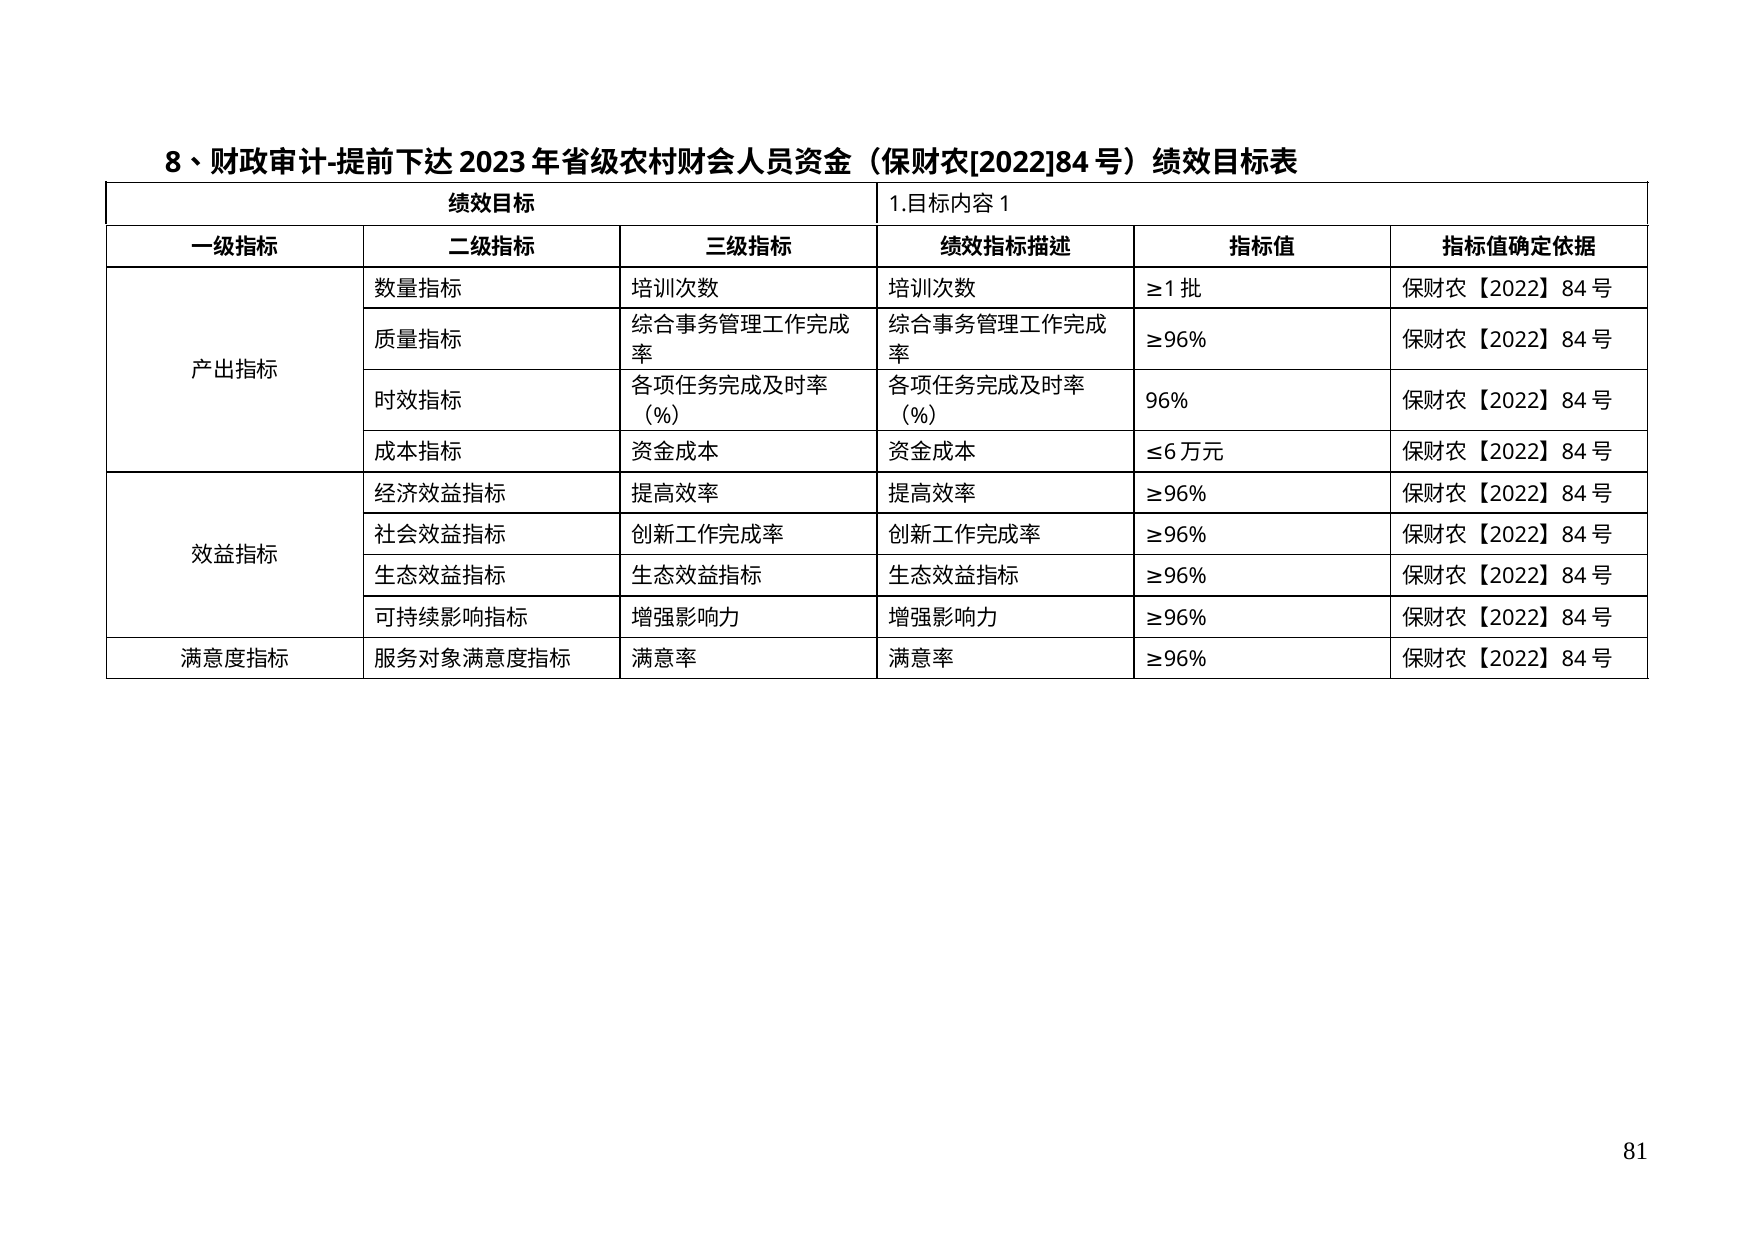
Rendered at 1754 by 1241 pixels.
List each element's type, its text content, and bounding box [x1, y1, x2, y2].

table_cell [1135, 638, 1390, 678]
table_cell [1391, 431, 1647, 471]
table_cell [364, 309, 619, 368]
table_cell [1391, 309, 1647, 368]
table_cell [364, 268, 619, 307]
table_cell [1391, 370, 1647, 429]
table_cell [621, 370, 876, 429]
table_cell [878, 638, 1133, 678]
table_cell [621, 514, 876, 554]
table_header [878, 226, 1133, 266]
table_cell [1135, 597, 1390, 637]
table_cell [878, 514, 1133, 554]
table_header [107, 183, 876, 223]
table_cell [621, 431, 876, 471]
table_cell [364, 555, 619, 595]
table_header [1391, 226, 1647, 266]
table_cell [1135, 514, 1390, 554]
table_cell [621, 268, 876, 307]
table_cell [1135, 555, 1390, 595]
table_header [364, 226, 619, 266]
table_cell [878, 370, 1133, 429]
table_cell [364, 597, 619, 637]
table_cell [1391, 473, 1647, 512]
text 8、财政审计-提前下达2023年省级农村财会人员资金（保财农[2022]84号）绩效目标表 [106, 142, 1648, 181]
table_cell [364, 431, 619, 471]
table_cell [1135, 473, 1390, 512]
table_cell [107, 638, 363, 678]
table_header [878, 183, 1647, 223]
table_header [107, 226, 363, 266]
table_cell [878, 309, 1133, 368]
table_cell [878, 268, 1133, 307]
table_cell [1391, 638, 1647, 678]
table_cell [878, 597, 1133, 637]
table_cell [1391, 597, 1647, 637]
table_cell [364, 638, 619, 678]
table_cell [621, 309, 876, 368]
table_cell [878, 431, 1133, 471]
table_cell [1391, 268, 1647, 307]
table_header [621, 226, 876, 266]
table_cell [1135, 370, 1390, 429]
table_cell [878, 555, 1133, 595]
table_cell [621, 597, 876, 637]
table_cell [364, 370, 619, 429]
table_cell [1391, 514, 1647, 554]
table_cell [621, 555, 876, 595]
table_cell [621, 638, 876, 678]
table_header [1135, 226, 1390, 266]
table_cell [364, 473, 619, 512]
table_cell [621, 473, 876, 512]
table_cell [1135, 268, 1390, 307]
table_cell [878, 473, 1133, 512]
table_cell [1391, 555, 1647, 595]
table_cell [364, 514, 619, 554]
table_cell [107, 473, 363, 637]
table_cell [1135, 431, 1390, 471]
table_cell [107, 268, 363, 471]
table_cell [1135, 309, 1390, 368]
